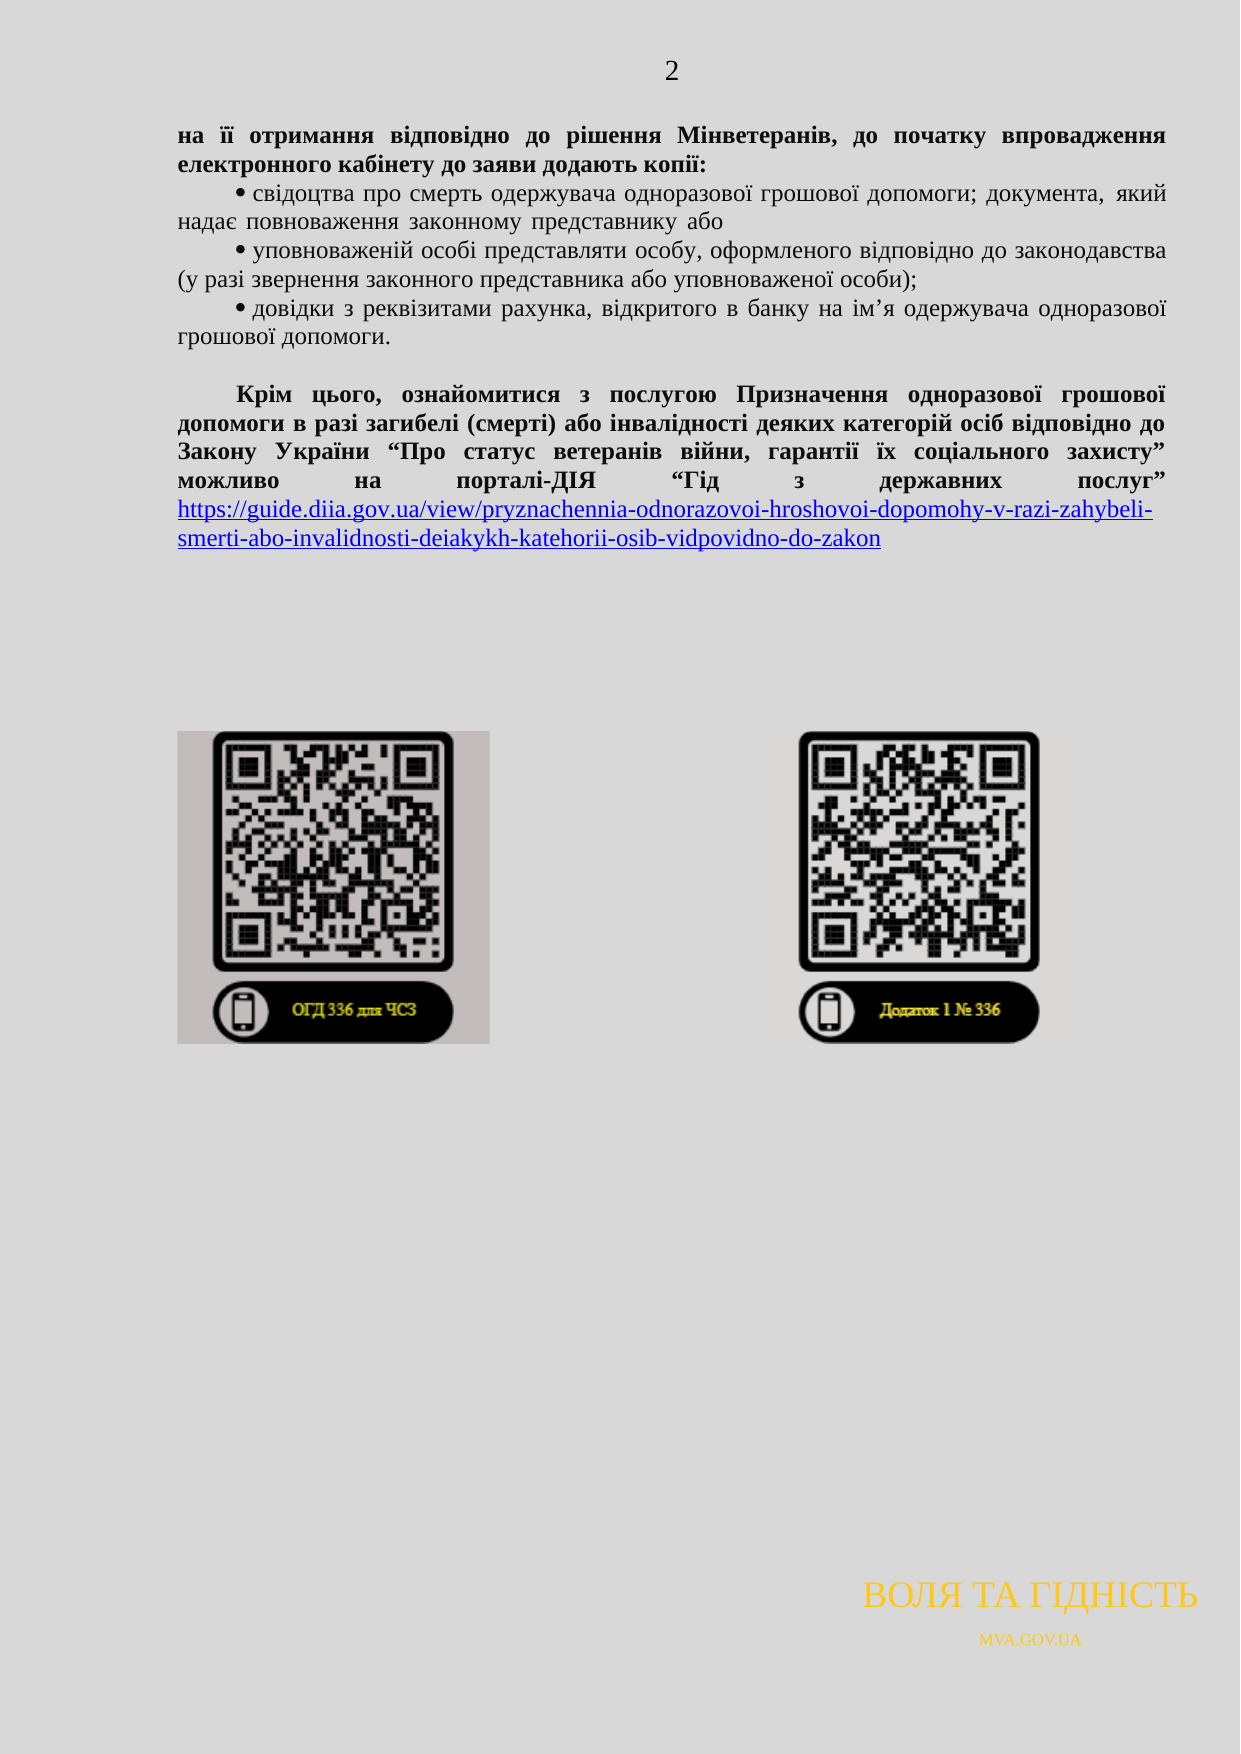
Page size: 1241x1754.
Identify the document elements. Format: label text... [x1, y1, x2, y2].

list довідки з реквізитами рахунка, відкритого в банку на ім’я одержувача одноразової грошової допомоги. [177, 293, 1166, 350]
picture [763, 731, 1076, 1044]
picture [177, 731, 490, 1044]
list свідоцтва про смерть одержувача одноразової грошової допомоги; документа, який надає повноваження законному представнику або [177, 178, 1166, 235]
list уповноваженій особі представляти особу, оформленого відповідно до законодавства (у разі звернення законного представника або уповноваженої особи); [177, 235, 1166, 293]
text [177, 120, 1166, 178]
text Крім цього, ознайомитися з послугою Призначення одноразової грошової допомоги в разі загибелі (смерті) або інвалідності деяких категорій осіб відповідно до Закону України “Про статус ветеранів війни, гарантії їх соціального захисту” можливо на порталі-ДІЯ “Гід з державних послуг” https://guide.diia.gov.ua/view/pryznachennia-odnorazovoi-hroshovoi-dopomohy-v-razi-zahybeli-smerti-abo-invalidnosti-deiakykh-katehorii-osib-vidpovidno-do-zakon [177, 379, 1166, 551]
